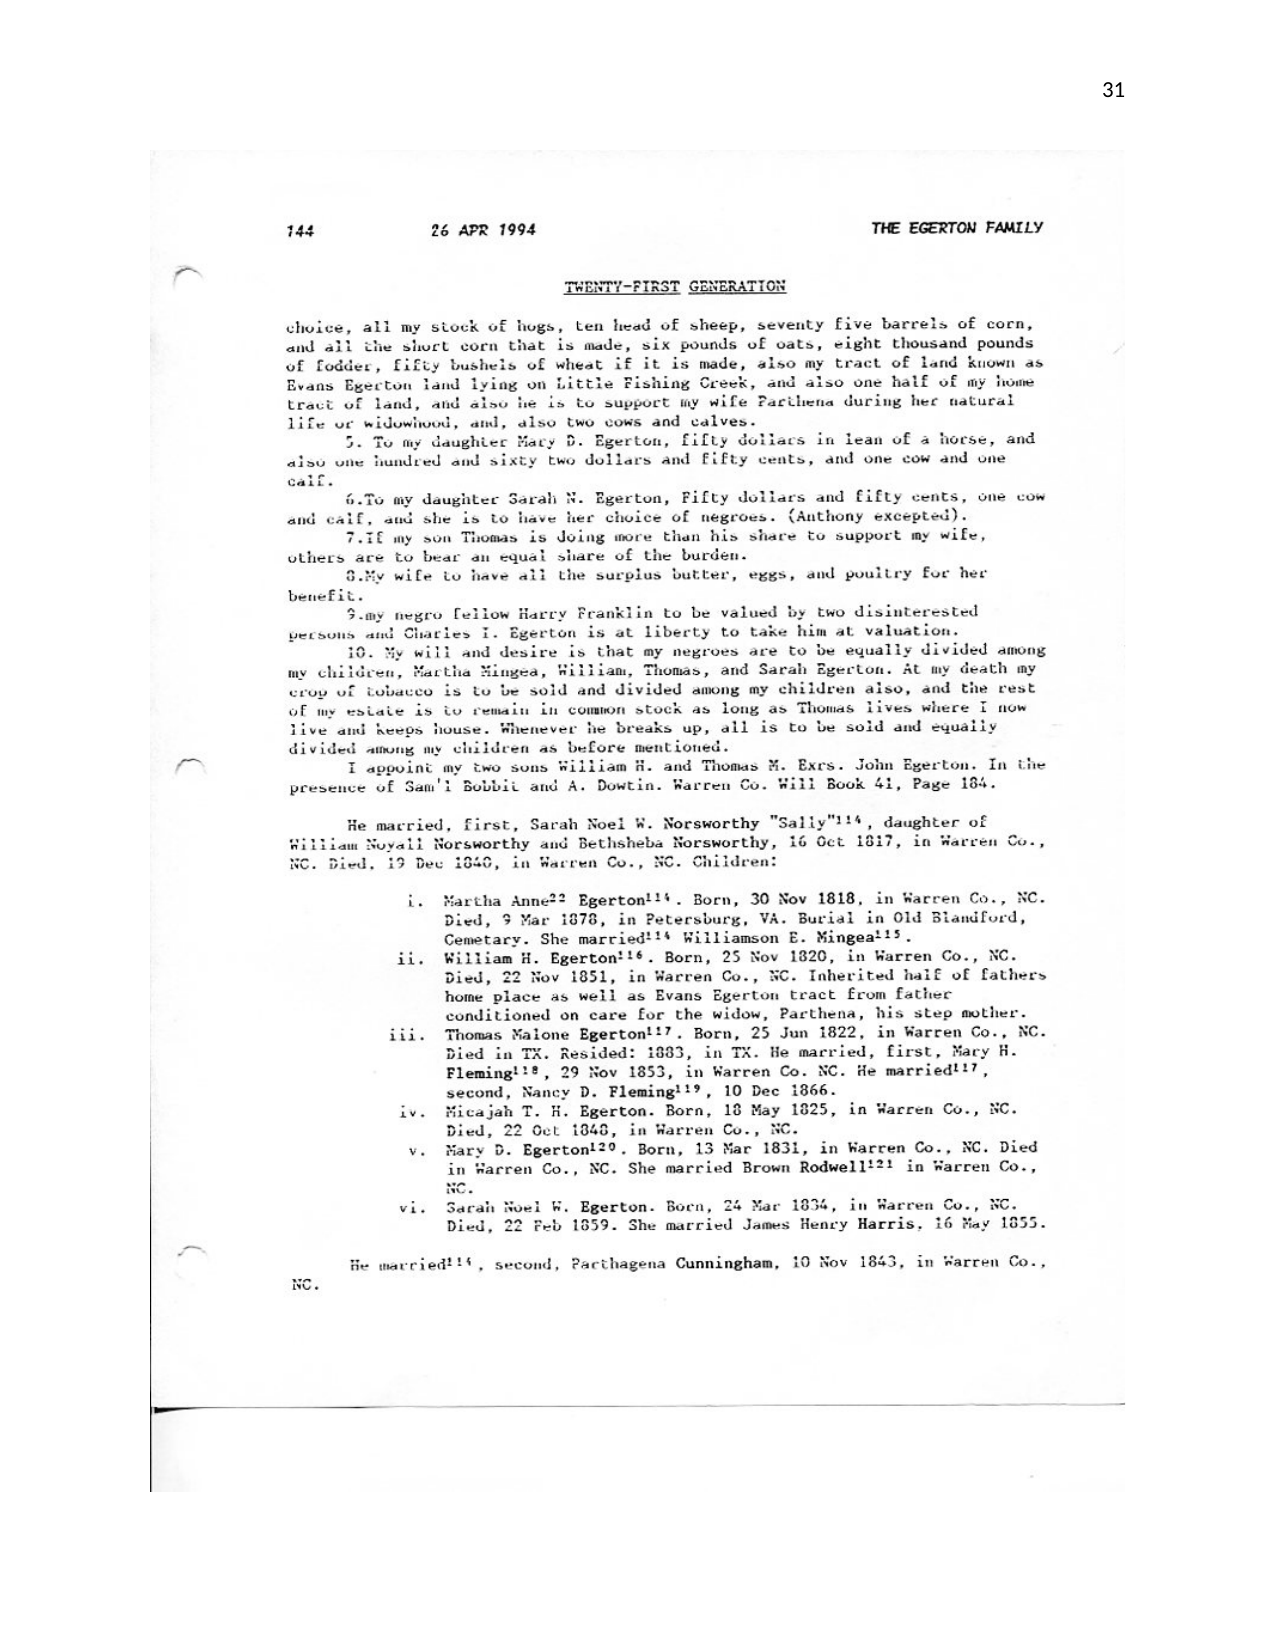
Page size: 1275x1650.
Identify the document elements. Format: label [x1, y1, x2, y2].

picture [150, 150, 1125, 1492]
